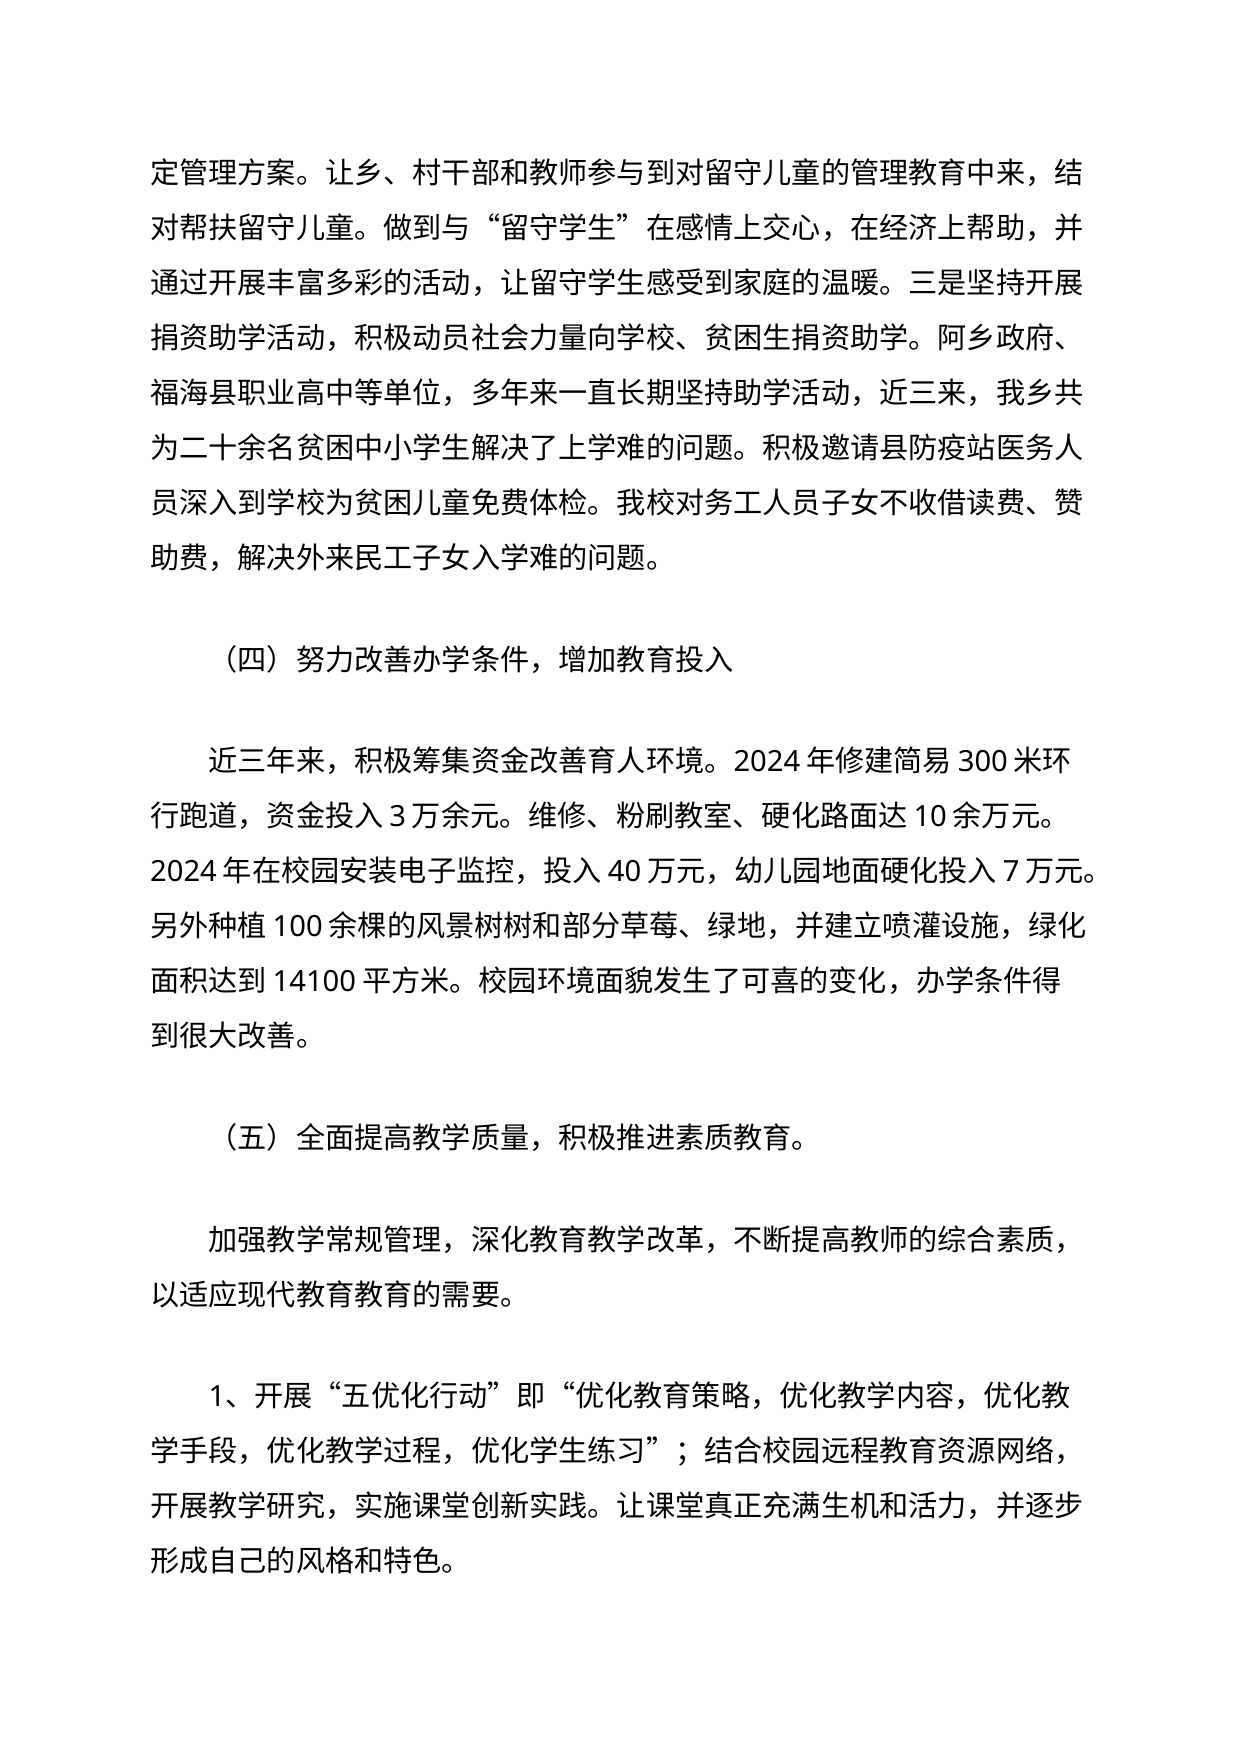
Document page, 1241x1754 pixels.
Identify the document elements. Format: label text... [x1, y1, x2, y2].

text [150, 150, 1090, 577]
text （四）努力改善办学条件，增加教育投入 [150, 636, 1090, 678]
text 近三年来，积极筹集资金改善育人环境。2024年修建简易300米环行跑道，资金投入3万余元。维修、粉刷教室、硬化路面达10余万元。2024年在校园安装电子监控，投入40万元，幼儿园地面硬化投入7万元。另外种植100余棵的风景树树和部分草莓、绿地，并建立喷灌设施，绿化面积达到14100平方米。校园环境面貌发生了可喜的变化，办学条件得到很大改善。 [150, 738, 1090, 1055]
text 1、开展“五优化行动”即“优化教育策略，优化教学内容，优化教学手段，优化教学过程，优化学生练习”；结合校园远程教育资源网络，开展教学研究，实施课堂创新实践。让课堂真正充满生机和活力，并逐步形成自己的风格和特色。 [150, 1373, 1090, 1580]
text 加强教学常规管理，深化教育教学改革，不断提高教师的综合素质，以适应现代教育教育的需要。 [150, 1216, 1090, 1313]
text （五）全面提高教学质量，积极推进素质教育。 [150, 1114, 1090, 1157]
